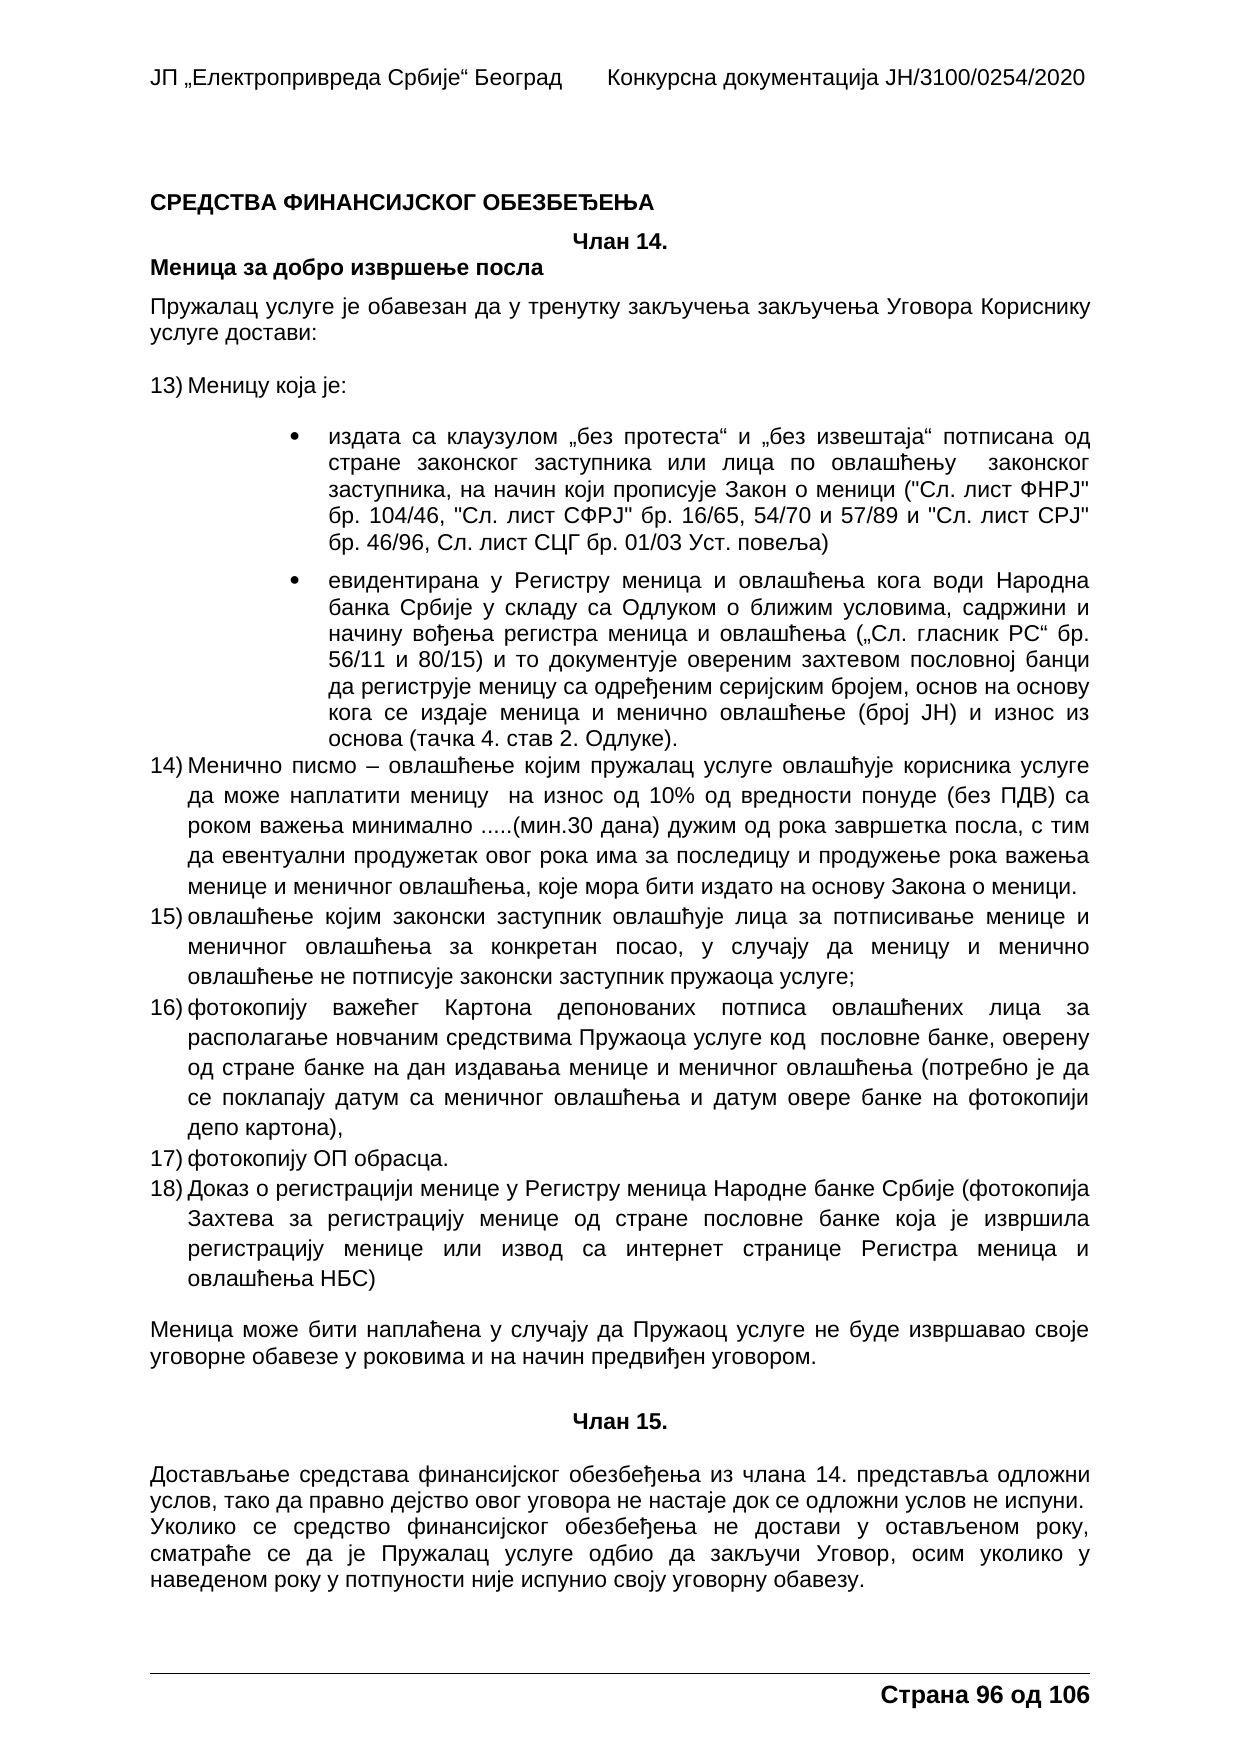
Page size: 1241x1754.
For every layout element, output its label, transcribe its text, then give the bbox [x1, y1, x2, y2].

text Уколико се средство финансијског обезбеђења не достави у остављеном року, сматраће се да је Пружалац услуге одбио да закључи Уговор, осим уколико у наведеном року у потпуности није испунио своју уговорну обавезу. [150, 1513, 1090, 1592]
text СРЕДСТВА ФИНАНСИЈСКОГ ОБЕЗБЕЂЕЊА [150, 189, 1090, 215]
list издата са клаузулом „без протеста“ и „без извештаја“ потписана од стране законског заступника или лица по овлашћењу законског заступника, на начин који прописује Закон о меници ("Сл. лист ФНРЈ" бр. 104/46, "Сл. лист СФРЈ" бр. 16/65, 54/70 и 57/89 и "Сл. лист СРЈ" бр. 46/96, Сл. лист СЦГ бр. 01/03 Уст. повеља) [291, 423, 1090, 555]
list фотокопију важећег Картона депонованих потписа овлашћених лица за располагање новчаним средствима Пружаоца услуге код пословне банке, оверену од стране банке на дан издавања менице и меничног овлашћења (потребно је да се поклапају датум са меничног овлашћења и датум овере банке на фотокопији депо картона), [150, 993, 1090, 1141]
list Меницу која је: [150, 372, 1090, 398]
text Члан 14. [150, 228, 1090, 254]
list евидентирана у Регистру меница и овлашћења кога води Народна банка Србије у складу са Одлуком о ближим условима, садржини и начину вођења регистра меница и овлашћења („Сл. гласник РС“ бр. 56/11 и 80/15) и то документује овереним захтевом пословној банци да региструје меницу са одређеним серијским бројем, основ на основу кога се издаје меница и менично овлашћење (број ЈН) и износ из основа (тачка 4. став 2. Одлуке). [291, 567, 1090, 752]
list Менично писмо – овлашћење којим пружалац услуге овлашћује корисника услуге да може наплатити меницу на износ од 10% од вредности понуде (без ПДВ) са роком важења минимално .....(мин.30 дана) дужим од рока завршетка посла, с тим да евентуални продужетак овог рока има за последицу и продужење рока важења менице и меничног овлашћења, које мора бити издато на основу Закона о меници. [150, 752, 1090, 899]
text Пружалац услуге је обавезан да у тренутку закључења закључења Уговора Кориснику услуге достави: [150, 293, 1090, 346]
list овлашћење којим законски заступник овлашћује лица за потписивање менице и меничног овлашћења за конкретан посао, у случају да меницу и менично овлашћење не потписује законски заступник пружаоца услуге; [150, 903, 1090, 989]
list Доказ о регистрацији менице у Регистру меница Народне банке Србије (фотокопија Захтева за регистрацију менице од стране пословне банке која је извршила регистрацију менице или извод са интернет странице Регистра меница и овлашћења НБС) [150, 1175, 1090, 1292]
text Меница за добро извршење посла [150, 254, 1090, 280]
list фотокопију ОП обрасца. [150, 1144, 1090, 1171]
text Члан 15. [150, 1408, 1090, 1434]
text Достављање средстава финансијског обезбеђења из члана 14. представља одложни услов, тако да правно дејство овог уговора не настаје док се одложни услов не испуни. [150, 1461, 1090, 1513]
text Меница може бити наплаћена у случају да Пружаоц услуге не буде извршавао своје уговорне обавезе у роковима и на начин предвиђен уговором. [150, 1316, 1090, 1369]
